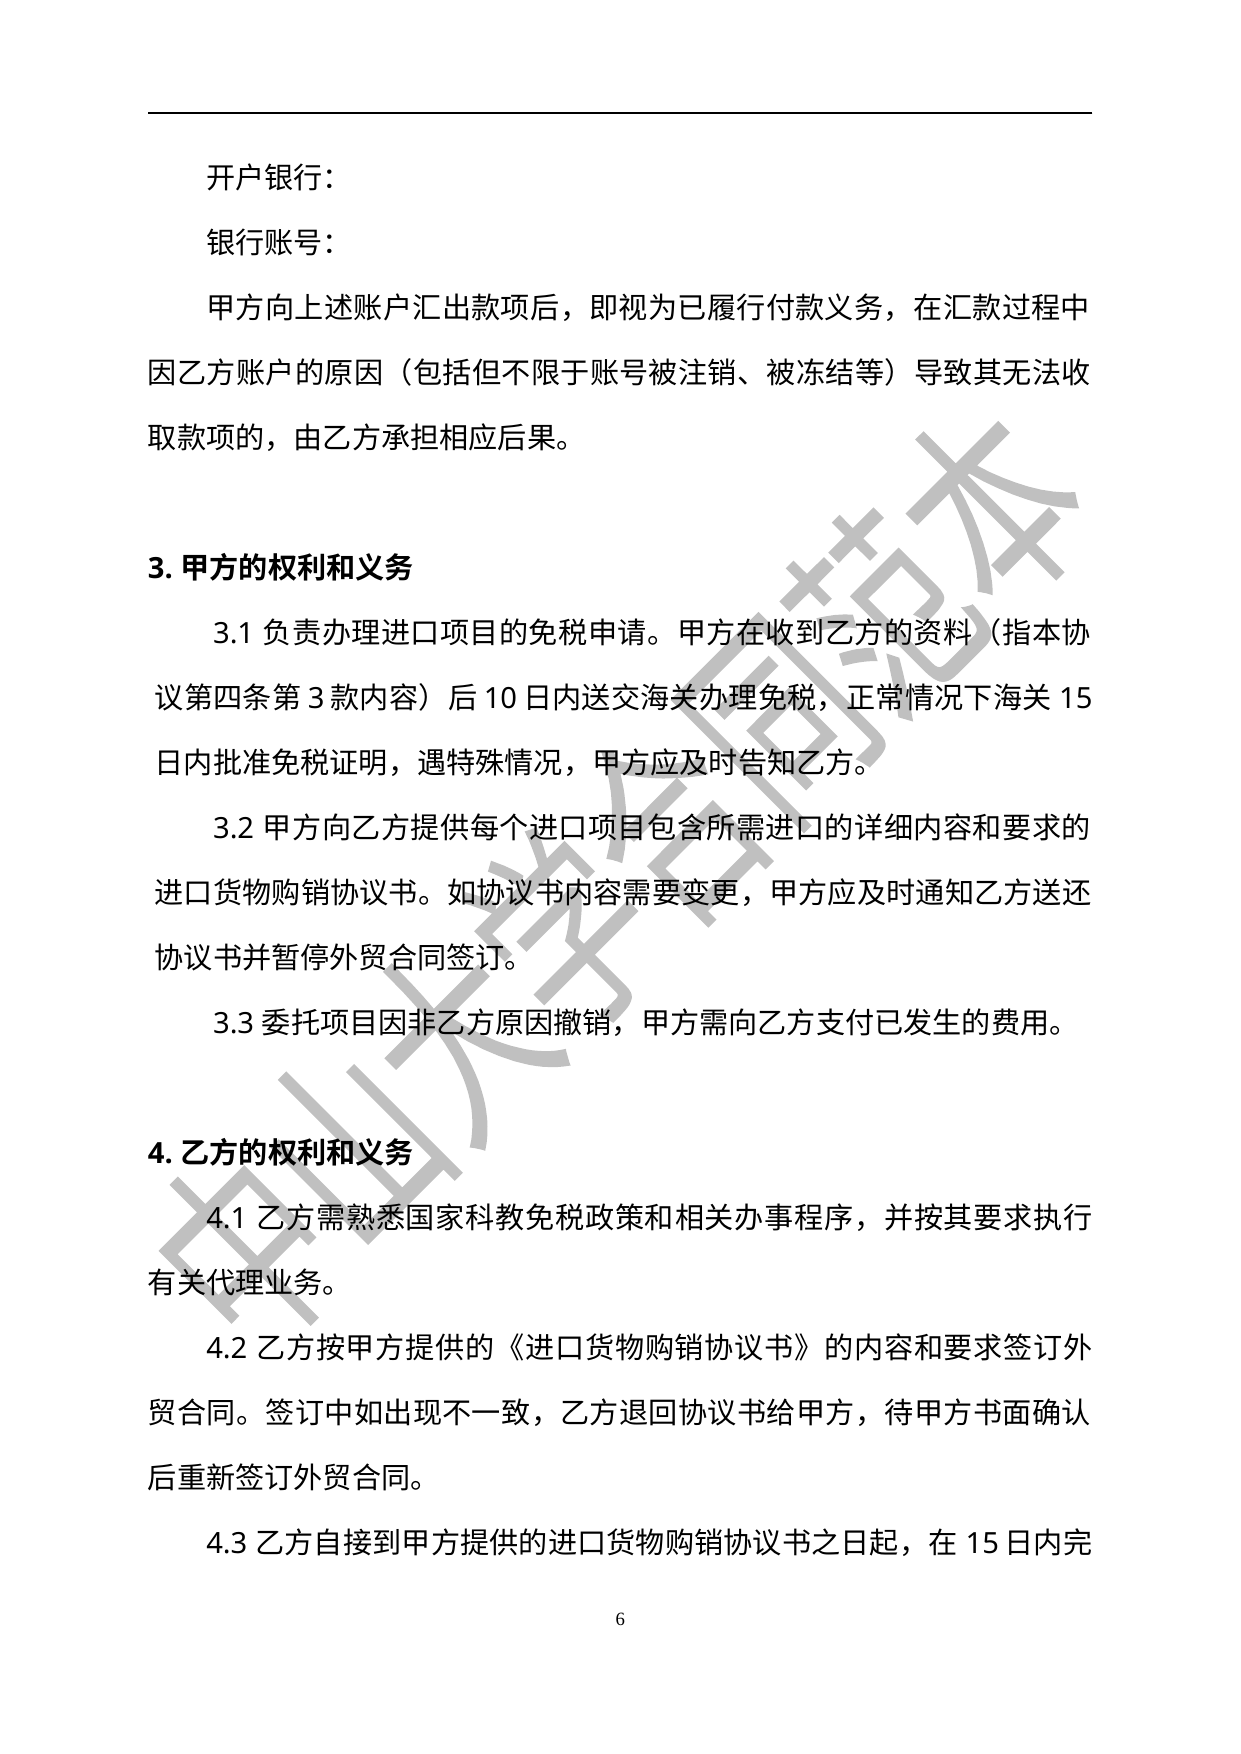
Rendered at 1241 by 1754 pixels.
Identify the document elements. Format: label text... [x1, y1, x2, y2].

text 开户银行： [148, 143, 1092, 208]
text 3. 甲方的权利和义务 [148, 533, 1092, 598]
text 4.1 乙方需熟悉国家科教免税政策和相关办事程序，并按其要求执行有关代理业务。 [148, 1183, 1092, 1313]
list 3.3 委托项目因非乙方原因撤销，甲方需向乙方支付已发生的费用。 [154, 988, 1092, 1053]
text 银行账号： [148, 208, 1092, 273]
list 3.2 甲方向乙方提供每个进口项目包含所需进口的详细内容和要求的进口货物购销协议书。如协议书内容需要变更，甲方应及时通知乙方送还协议书并暂停外贸合同签订。 [154, 793, 1092, 988]
text 4.2 乙方按甲方提供的《进口货物购销协议书》的内容和要求签订外贸合同。签订中如出现不一致，乙方退回协议书给甲方，待甲方书面确认后重新签订外贸合同。 [148, 1313, 1092, 1508]
text 4. 乙方的权利和义务 [148, 1118, 1092, 1183]
text 甲方向上述账户汇出款项后，即视为已履行付款义务，在汇款过程中，因乙方账户的原因（包括但不限于账号被注销、被冻结等）导致其无法收取款项的，由乙方承担相应后果。 [148, 273, 1092, 468]
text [148, 1508, 1092, 1573]
list 3.1 负责办理进口项目的免税申请。甲方在收到乙方的资料（指本协议第四条第3款内容）后10日内送交海关办理免税，正常情况下海关15日内批准免税证明，遇特殊情况，甲方应及时告知乙方。 [154, 598, 1092, 793]
